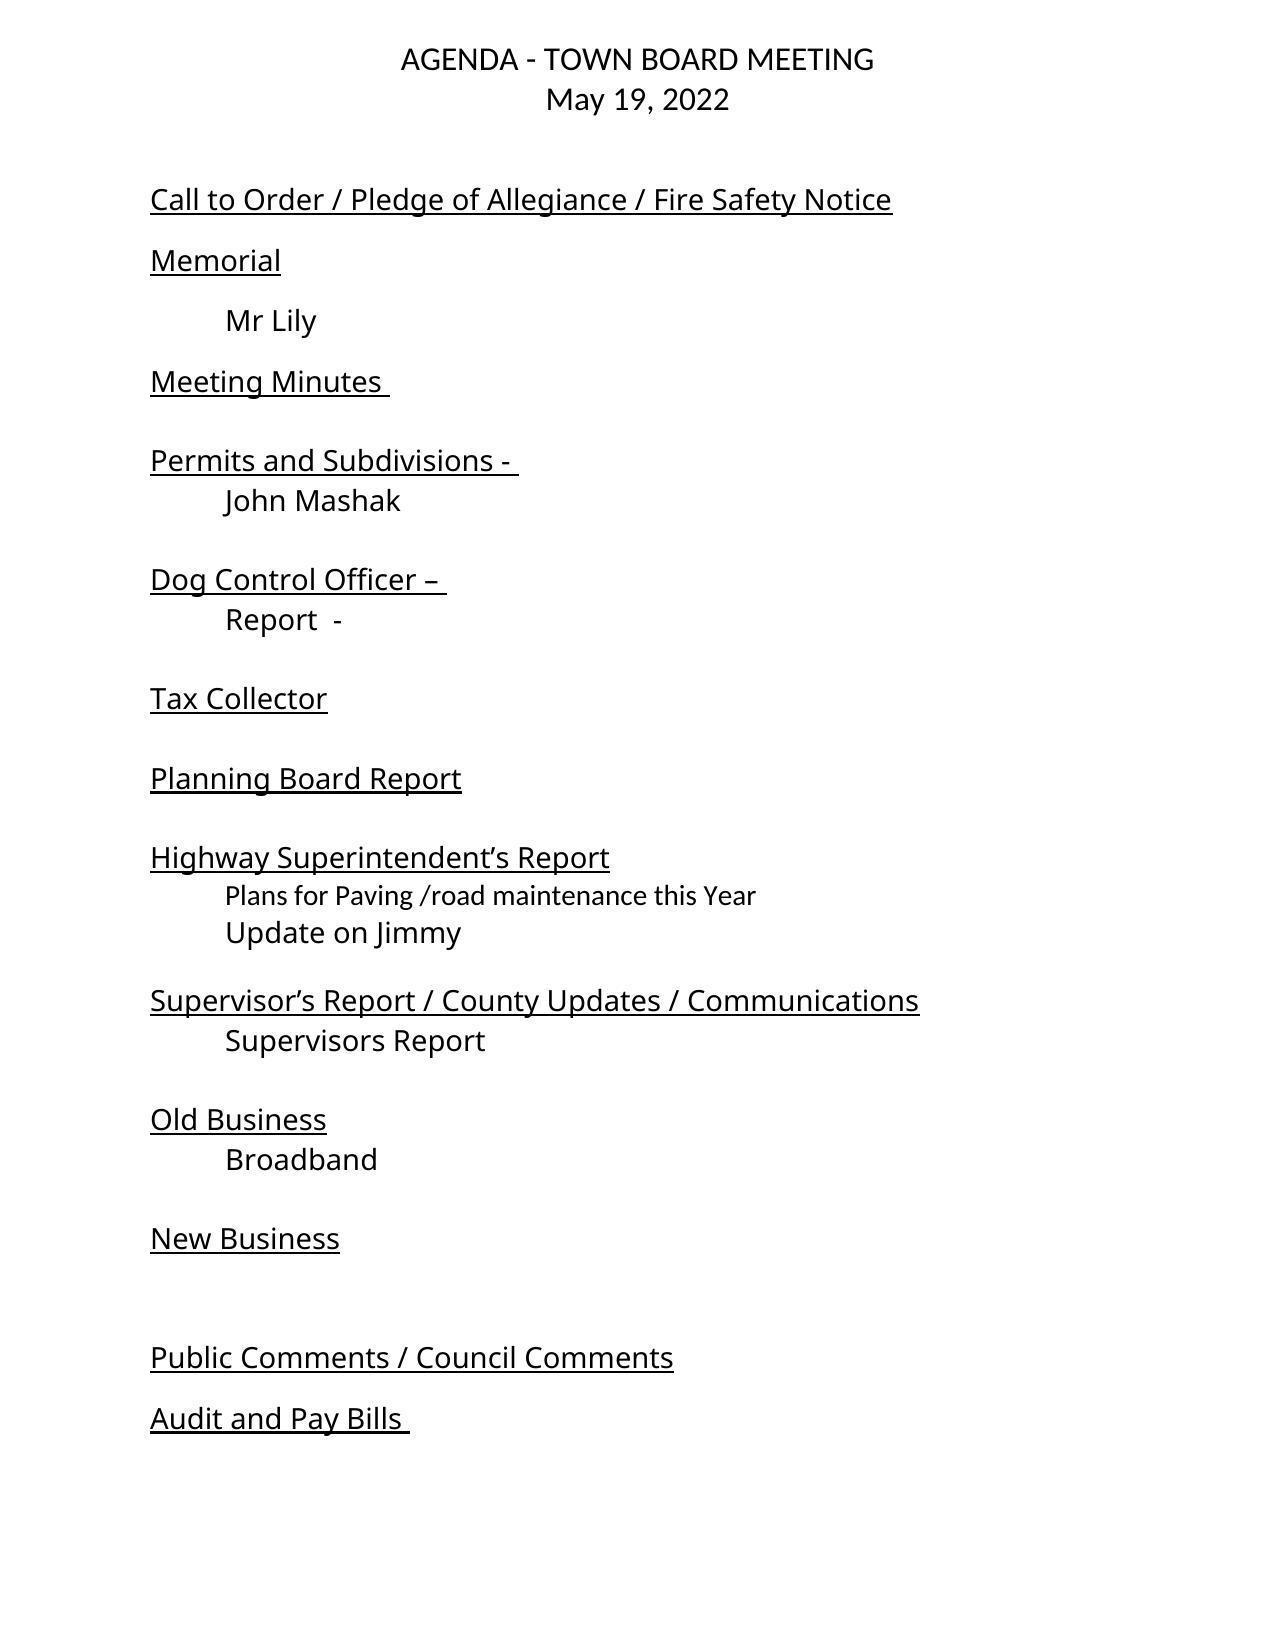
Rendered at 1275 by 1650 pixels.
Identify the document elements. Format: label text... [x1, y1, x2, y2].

text Plans for Paving /road maintenance this Year [150, 877, 1125, 913]
text Meeting Minutes [150, 361, 1125, 401]
text Tax Collector [150, 678, 1125, 718]
text Audit and Pay Bills [150, 1398, 1125, 1438]
text John Mashak [150, 480, 1125, 520]
text Mr Lily [150, 301, 1125, 340]
text Planning Board Report [150, 758, 1125, 798]
text Memorial [150, 240, 1125, 280]
text Highway Superintendent’s Report [150, 837, 1125, 877]
text Call to Order / Pledge of Allegiance / Fire Safety Notice [150, 179, 1125, 219]
text Update on Jimmy [150, 913, 1125, 952]
text Report - [150, 599, 1125, 639]
text Broadband [150, 1139, 1125, 1179]
text Dog Control Officer – [150, 559, 1125, 599]
text Old Business [150, 1099, 1125, 1139]
text Public Comments / Council Comments [150, 1337, 1125, 1377]
text Supervisor’s Report / County Updates / Communications [150, 980, 1125, 1020]
text Supervisors Report [150, 1020, 1125, 1060]
text Permits and Subdivisions - [150, 440, 1125, 480]
text AGENDA - TOWN BOARD MEETING [150, 37, 1125, 78]
text New Business [150, 1218, 1125, 1258]
text May 19, 2022 [150, 78, 1125, 119]
